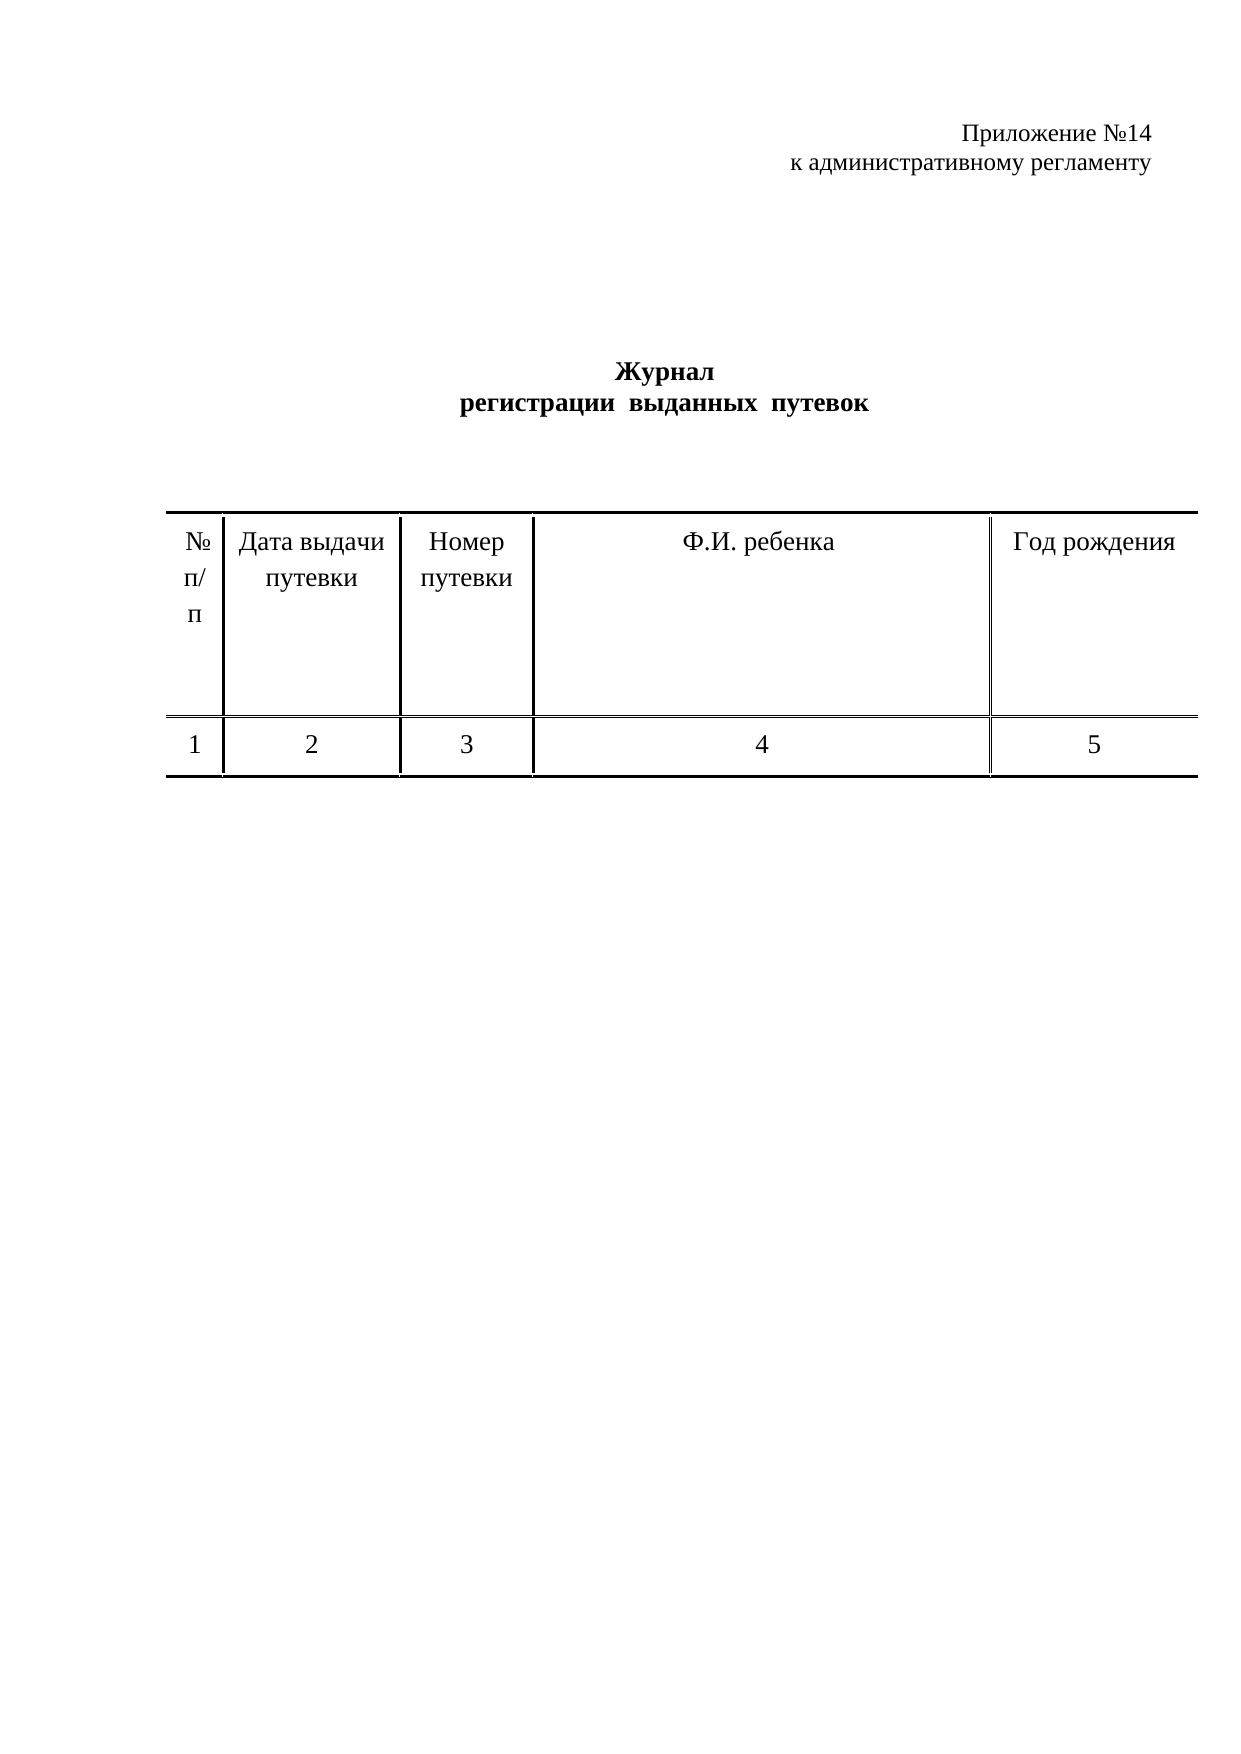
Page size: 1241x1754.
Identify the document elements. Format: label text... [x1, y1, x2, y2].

table_cell 4 [533, 718, 991, 775]
table_header № п/п [166, 513, 223, 714]
table_cell 2 [223, 718, 400, 775]
table_cell 1 [166, 718, 223, 775]
text Журнал [177, 355, 1152, 386]
table_header Год рождения [991, 514, 1197, 714]
text к административному регламенту [177, 147, 1152, 176]
table_cell 5 [991, 718, 1197, 775]
text регистрации выданных путевок [177, 386, 1152, 418]
table_cell 3 [400, 718, 533, 775]
text Приложение №14 [177, 118, 1152, 147]
table_header Ф.И. ребенка [533, 514, 991, 714]
table_header Дата выдачи путевки [223, 513, 400, 714]
table_header Номер путевки [400, 513, 533, 714]
